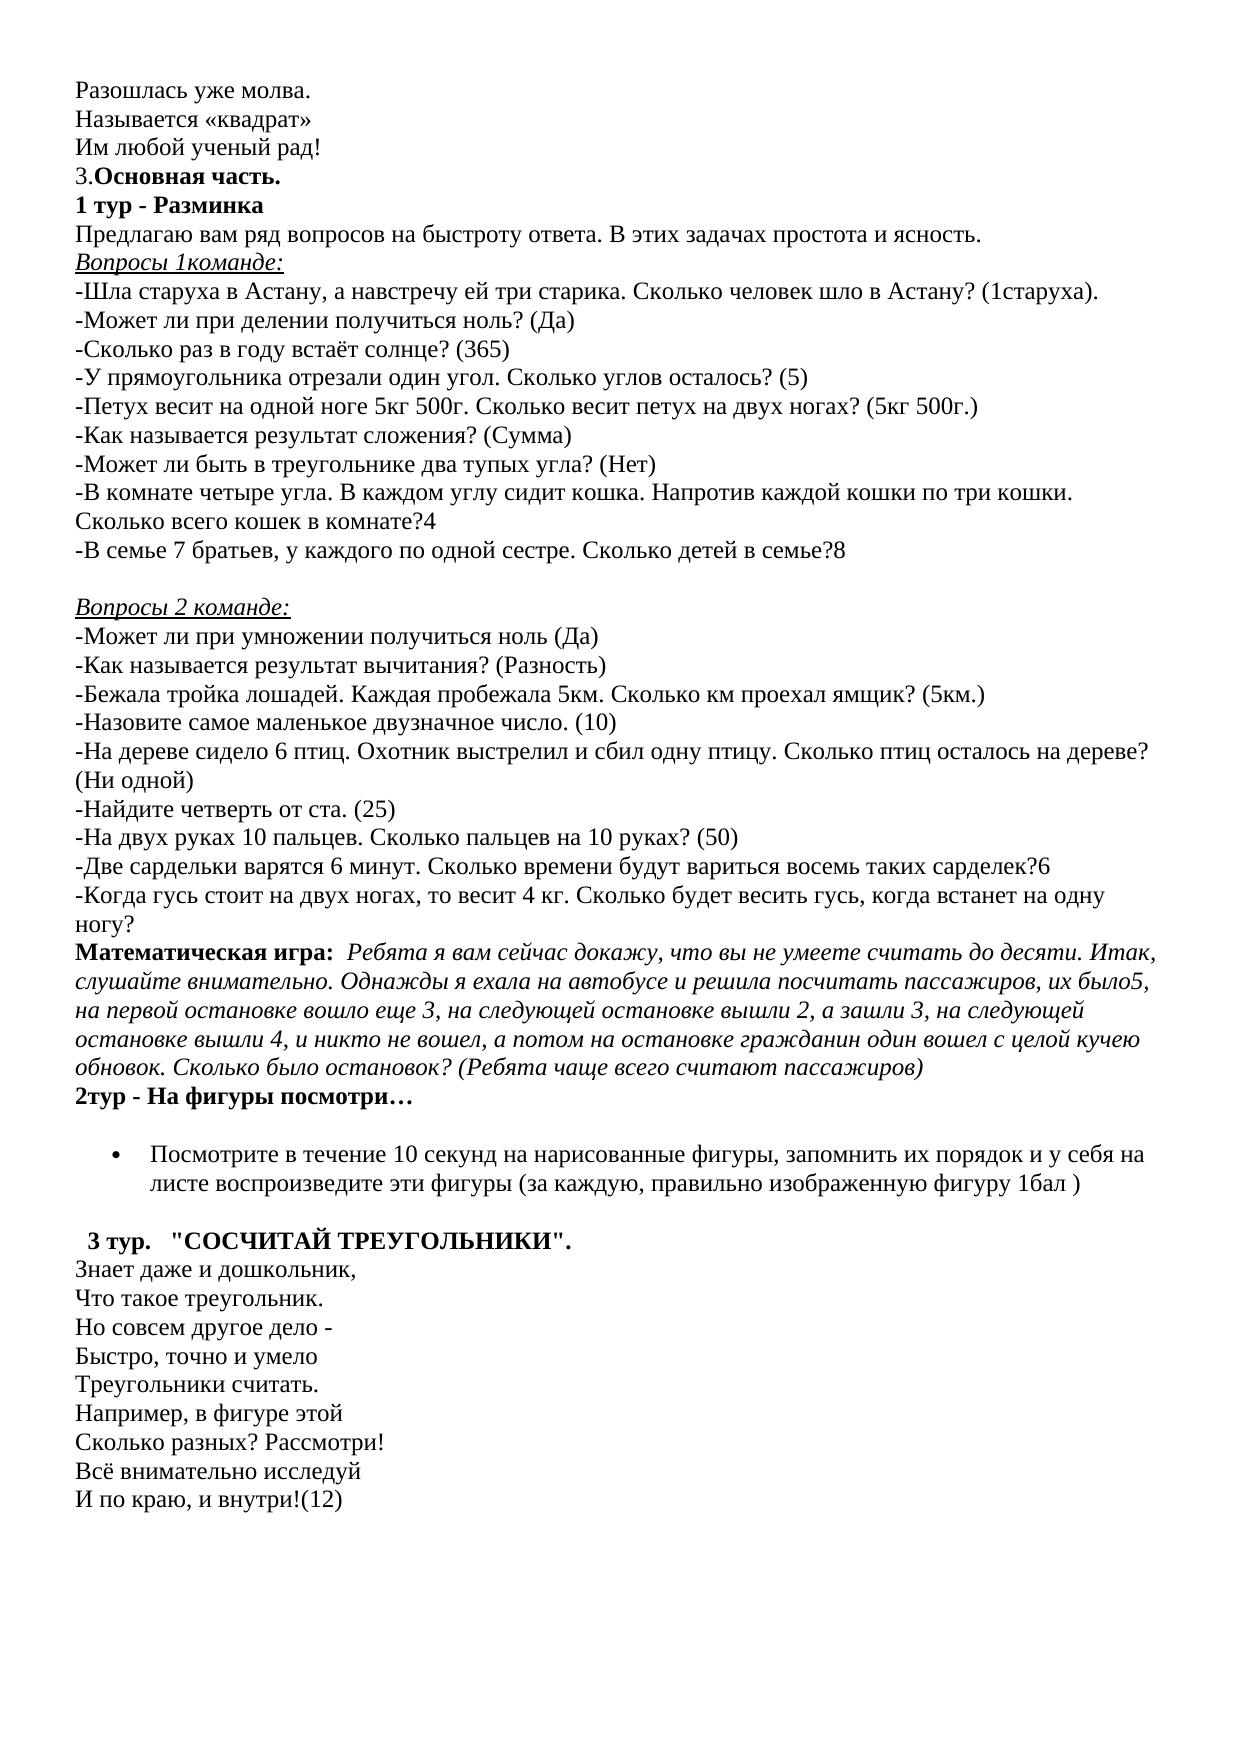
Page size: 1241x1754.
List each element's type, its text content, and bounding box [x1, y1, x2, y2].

text 3.Основная часть. [75, 161, 1165, 190]
text -Сколько раз в году встаёт солнце? (365) [75, 334, 1165, 362]
text -Найдите четверть от ста. (25) [75, 794, 1165, 822]
text -Может ли при умножении получиться ноль (Да) [75, 621, 1165, 650]
text -Как называется результат вычитания? (Разность) [75, 650, 1165, 679]
text Вопросы 1команде: [75, 247, 1165, 276]
list Посмотрите в течение 10 секунд на нарисованные фигуры, запомнить их порядок и у себя на листе воспроизведите эти фигуры (за каждую, правильно изображенную фигуру 1бал ) [112, 1139, 1165, 1197]
text 2тур - На фигуры посмотри… [75, 1081, 1165, 1110]
text -У прямоугольника отрезали один угол. Сколько углов осталось? (5) [75, 362, 1165, 391]
text Им любой ученый рад! [75, 132, 1165, 161]
text -В семье 7 братьев, у каждого по одной сестре. Сколько детей в семье?8 [75, 535, 1165, 564]
text Называется «квадрат» [75, 104, 1165, 132]
text -Может ли при делении получиться ноль? (Да) [75, 305, 1165, 334]
text -Когда гусь стоит на двух ногах, то весит 4 кг. Сколько будет весить гусь, когда встанет на одну ногу? [75, 880, 1165, 937]
text -Бежала тройка лошадей. Каждая пробежала 5км. Сколько км проехал ямщик? (5км.) [75, 679, 1165, 707]
text -Как называется результат сложения? (Сумма) [75, 420, 1165, 449]
text 1 тур - Разминка [75, 190, 1165, 219]
text -На двух руках 10 пальцев. Сколько пальцев на 10 руках? (50) [75, 822, 1165, 851]
text -Петух весит на одной ноге 5кг 500г. Сколько весит петух на двух ногах? (5кг 500г.) [75, 391, 1165, 420]
text -Шла старуха в Астану, а навстречу ей три старика. Сколько человек шло в Астану? (1старуха). [75, 276, 1165, 305]
text Предлагаю вам ряд вопросов на быстроту ответа. В этих задачах простота и ясность. [75, 219, 1165, 247]
text -В комнате четыре угла. В каждом углу сидит кошка. Напротив каждой кошки по три кошки. Сколько всего кошек в комнате?4 [75, 477, 1165, 535]
text 3 тур. "СОСЧИТАЙ ТРЕУГОЛЬНИКИ". [75, 1226, 1165, 1254]
text -Две сардельки варятся 6 минут. Сколько времени будут вариться восемь таких сарделек?6 [75, 851, 1165, 880]
text -Назовите самое маленькое двузначное число. (10) [75, 707, 1165, 736]
text -Может ли быть в треугольнике два тупых угла? (Нет) [75, 449, 1165, 477]
text Знает даже и дошкольник, Что такое треугольник. Но совсем другое дело - Быстро, точно и умело Треугольники считать. Например, в фигуре этой Сколько разных? Рассмотри! Всё внимательно исследуй И по краю, и внутри!(12) [75, 1254, 1165, 1513]
text -На дереве сидело 6 птиц. Охотник выстрелил и сбил одну птицу. Сколько птиц осталось на дереве? (Ни одной) [75, 736, 1165, 794]
text Математическая игра: Ребята я вам сейчас докажу, что вы не умеете считать до десяти. Итак, слушайте внимательно. Однажды я ехала на автобусе и решила посчитать пассажиров, их было5, на первой остановке вошло еще 3, на следующей остановке вышли 2, а зашли 3, на следующей остановке вышли 4, и никто не вошел, а потом на остановке гражданин один вошел с целой кучею обновок. Сколько было остановок? (Ребята чаще всего считают пассажиров) [75, 937, 1165, 1081]
text Разошлась уже молва. [75, 75, 1165, 104]
text Вопросы 2 команде: [75, 592, 1165, 621]
